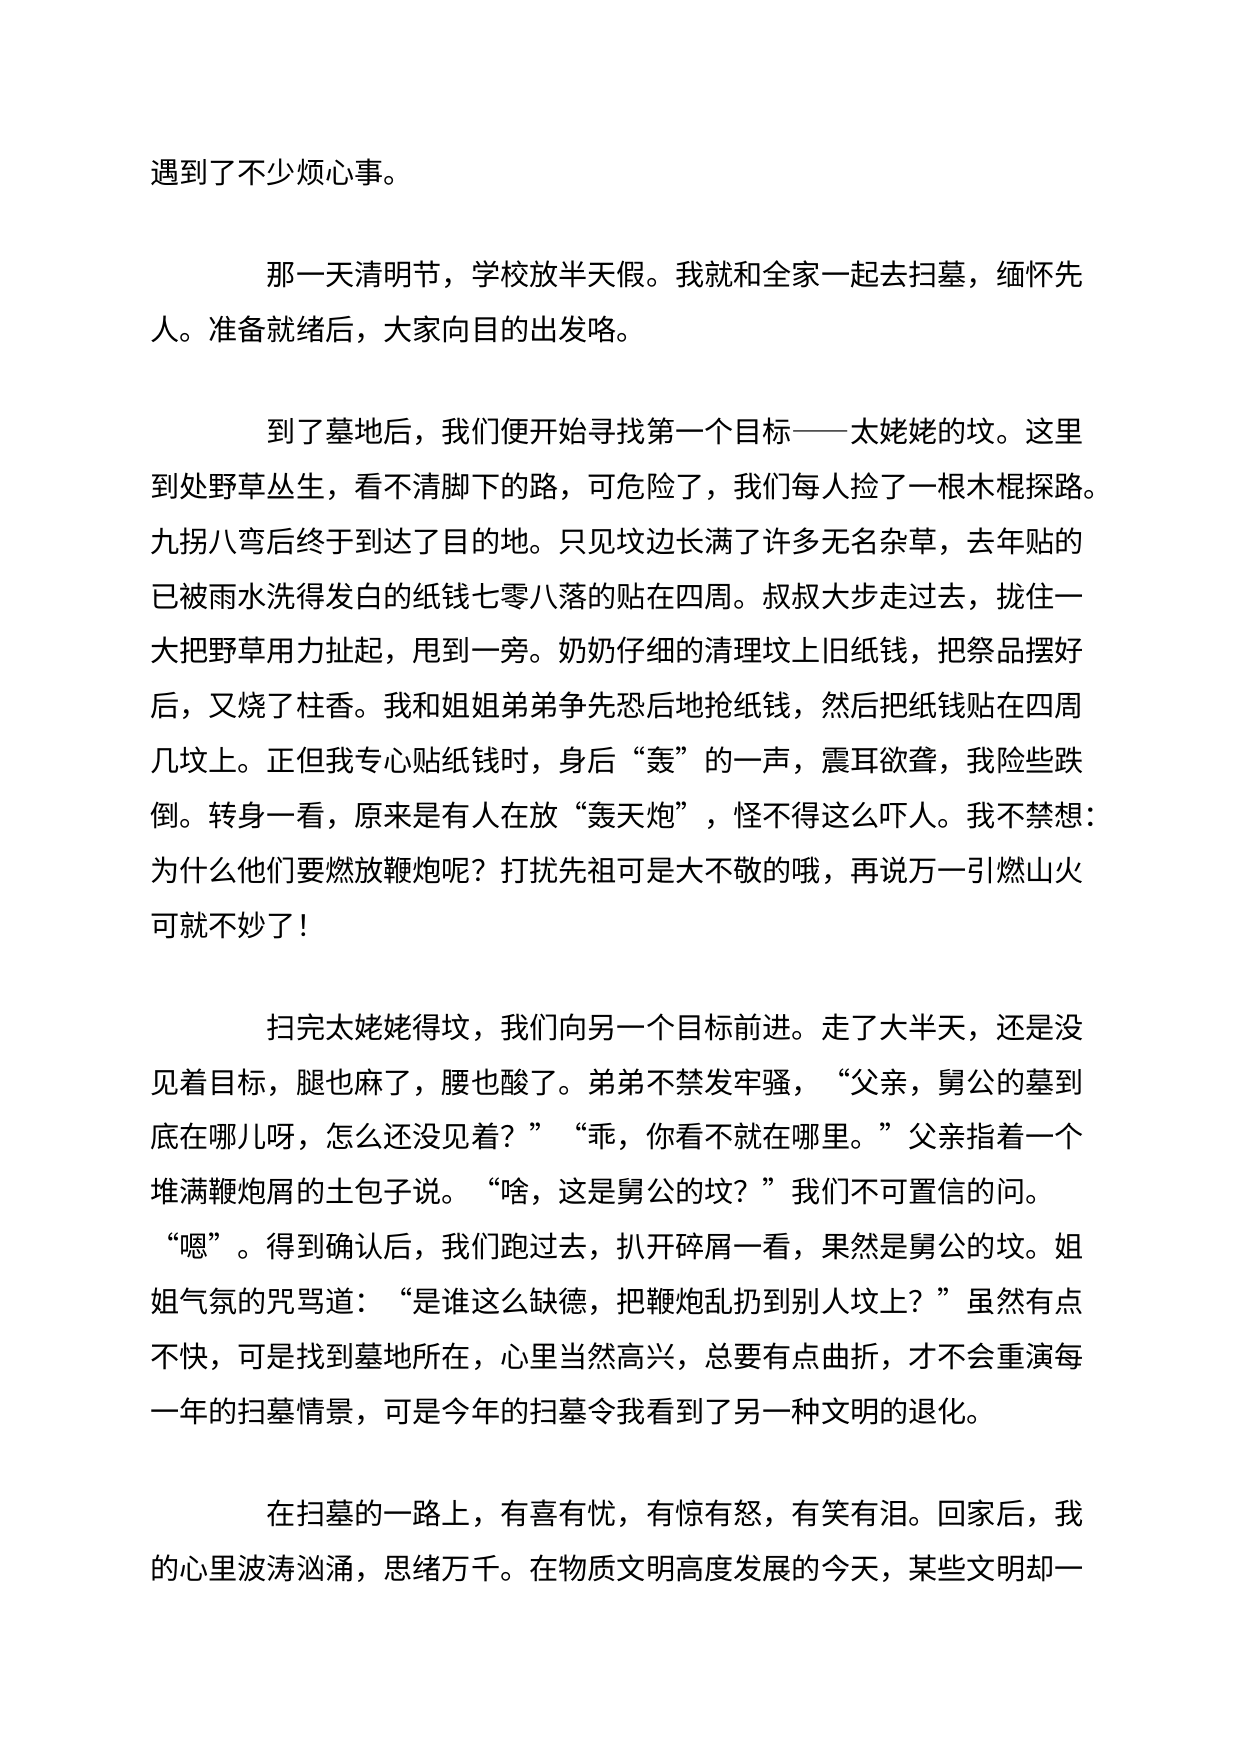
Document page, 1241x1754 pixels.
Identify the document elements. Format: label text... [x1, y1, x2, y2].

text 那一天清明节，学校放半天假。我就和全家一起去扫墓，缅怀先人。准备就绪后，大家向目的出发咯。 [150, 252, 1090, 349]
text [150, 150, 1090, 192]
text 扫完太姥姥得坟，我们向另一个目标前进。走了大半天，还是没见着目标，腿也麻了，腰也酸了。弟弟不禁发牢骚，“父亲，舅公的墓到底在哪儿呀，怎么还没见着？”“乖，你看不就在哪里。”父亲指着一个堆满鞭炮屑的土包子说。“啥，这是舅公的坟？”我们不可置信的问。“嗯”。得到确认后，我们跑过去，扒开碎屑一看，果然是舅公的坟。姐姐气氛的咒骂道：“是谁这么缺德，把鞭炮乱扔到别人坟上？”虽然有点不快，可是找到墓地所在，心里当然高兴，总要有点曲折，才不会重演每一年的扫墓情景，可是今年的扫墓令我看到了另一种文明的退化。 [150, 1004, 1090, 1431]
text 到了墓地后，我们便开始寻找第一个目标——太姥姥的坟。这里到处野草丛生，看不清脚下的路，可危险了，我们每人捡了一根木棍探路。九拐八弯后终于到达了目的地。只见坟边长满了许多无名杂草，去年贴的已被雨水洗得发白的纸钱七零八落的贴在四周。叔叔大步走过去，拢住一大把野草用力扯起，甩到一旁。奶奶仔细的清理坟上旧纸钱，把祭品摆好后，又烧了柱香。我和姐姐弟弟争先恐后地抢纸钱，然后把纸钱贴在四周几坟上。正但我专心贴纸钱时，身后“轰”的一声，震耳欲聋，我险些跌倒。转身一看，原来是有人在放“轰天炮”，怪不得这么吓人。我不禁想：为什么他们要燃放鞭炮呢？打扰先祖可是大不敬的哦，再说万一引燃山火可就不妙了！ [150, 408, 1090, 945]
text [150, 1490, 1090, 1587]
